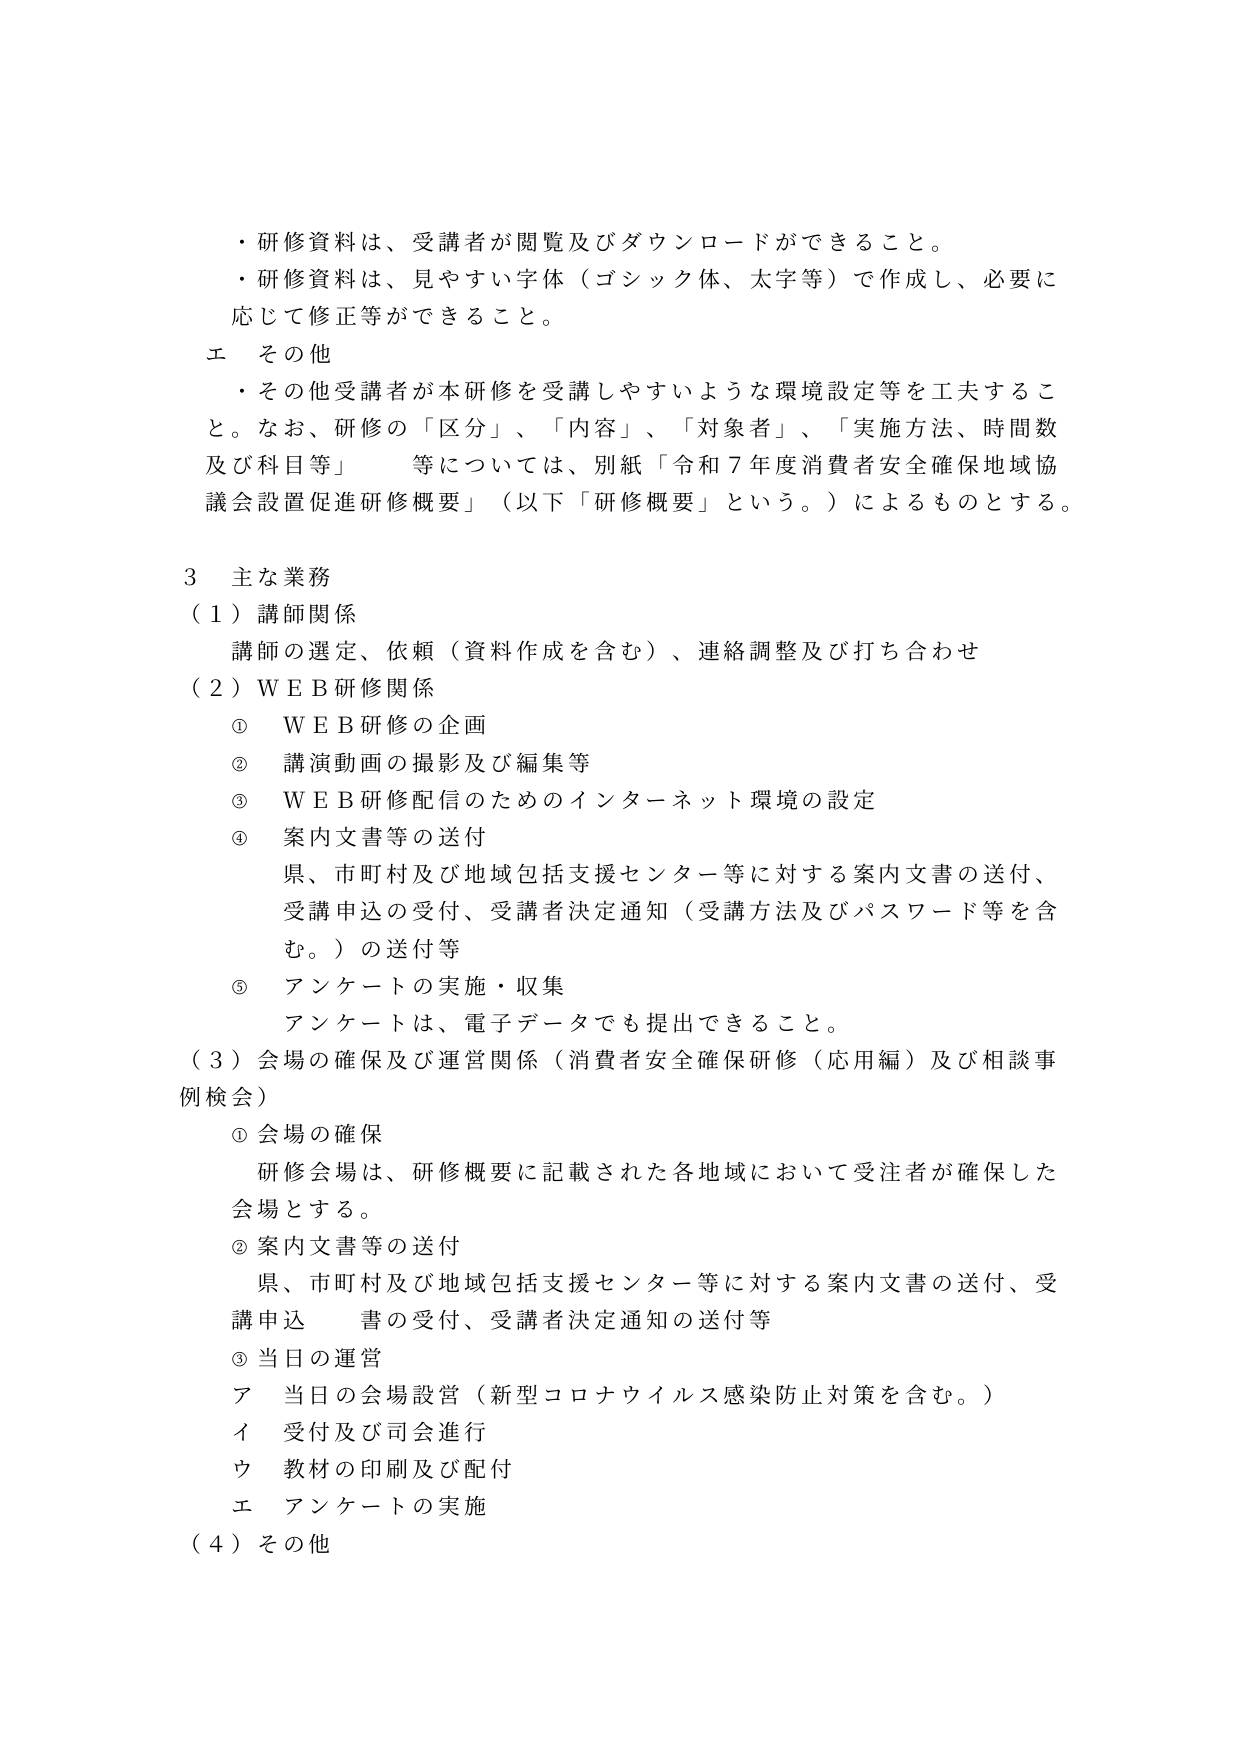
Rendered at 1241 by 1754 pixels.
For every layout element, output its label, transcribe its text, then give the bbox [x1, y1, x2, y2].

text ③ ＷＥＢ研修配信のためのインターネット環境の設定 [179, 780, 1061, 817]
text ・研修資料は、受講者が閲覧及びダウンロードができること。 [179, 222, 1061, 259]
text 県、市町村及び地域包括支援センター等に対する案内文書の送付、受講申込の受付、受講者決定通知（受講方法及びパスワード等を含む。）の送付等 [270, 854, 1061, 966]
text ・研修資料は、見やすい字体（ゴシック体、太字等）で作成し、必要に応じて修正等ができること。 [225, 259, 1061, 334]
text （４）その他 [179, 1524, 1061, 1561]
text イ 受付及び司会進行 [179, 1412, 1061, 1449]
text ３ 主な業務 [179, 557, 1061, 594]
text エ その他 [179, 334, 1061, 371]
text エ アンケートの実施 [179, 1487, 1061, 1524]
text ④ 案内文書等の送付 [179, 817, 1061, 854]
text （３）会場の確保及び運営関係（消費者安全確保研修（応用編）及び相談事例検会） [179, 1041, 1061, 1115]
text ⑤ アンケートの実施・収集 [179, 966, 1061, 1003]
text （２）ＷＥＢ研修関係 [179, 669, 1061, 706]
text ③ 当日の運営 [179, 1338, 1061, 1375]
text 講師の選定、依頼（資料作成を含む）、連絡調整及び打ち合わせ [179, 631, 1061, 669]
text 研修会場は、研修概要に記載された各地域において受注者が確保した会場とする。 [225, 1152, 1061, 1226]
text ・その他受講者が本研修を受講しやすいような環境設定等を工夫すること。なお、研修の「区分」、「内容」、「対象者」、「実施方法、時間数及び科目等」 等については、別紙「令和７年度消費者安全確保地域協議会設置促進研修概要」（以下「研修概要」という。）によるものとする。 [202, 371, 1061, 520]
text （１）講師関係 [179, 594, 1061, 631]
text ② 講演動画の撮影及び編集等 [179, 743, 1061, 780]
text ② 案内文書等の送付 [179, 1226, 1061, 1264]
text ① ＷＥＢ研修の企画 [179, 706, 1061, 743]
text 県、市町村及び地域包括支援センター等に対する案内文書の送付、受講申込 書の受付、受講者決定通知の送付等 [225, 1264, 1061, 1338]
text ① 会場の確保 [179, 1115, 1061, 1152]
text ア 当日の会場設営（新型コロナウイルス感染防止対策を含む。） [179, 1375, 1061, 1412]
text ウ 教材の印刷及び配付 [179, 1449, 1061, 1487]
text アンケートは、電子データでも提出できること。 [179, 1003, 1061, 1041]
